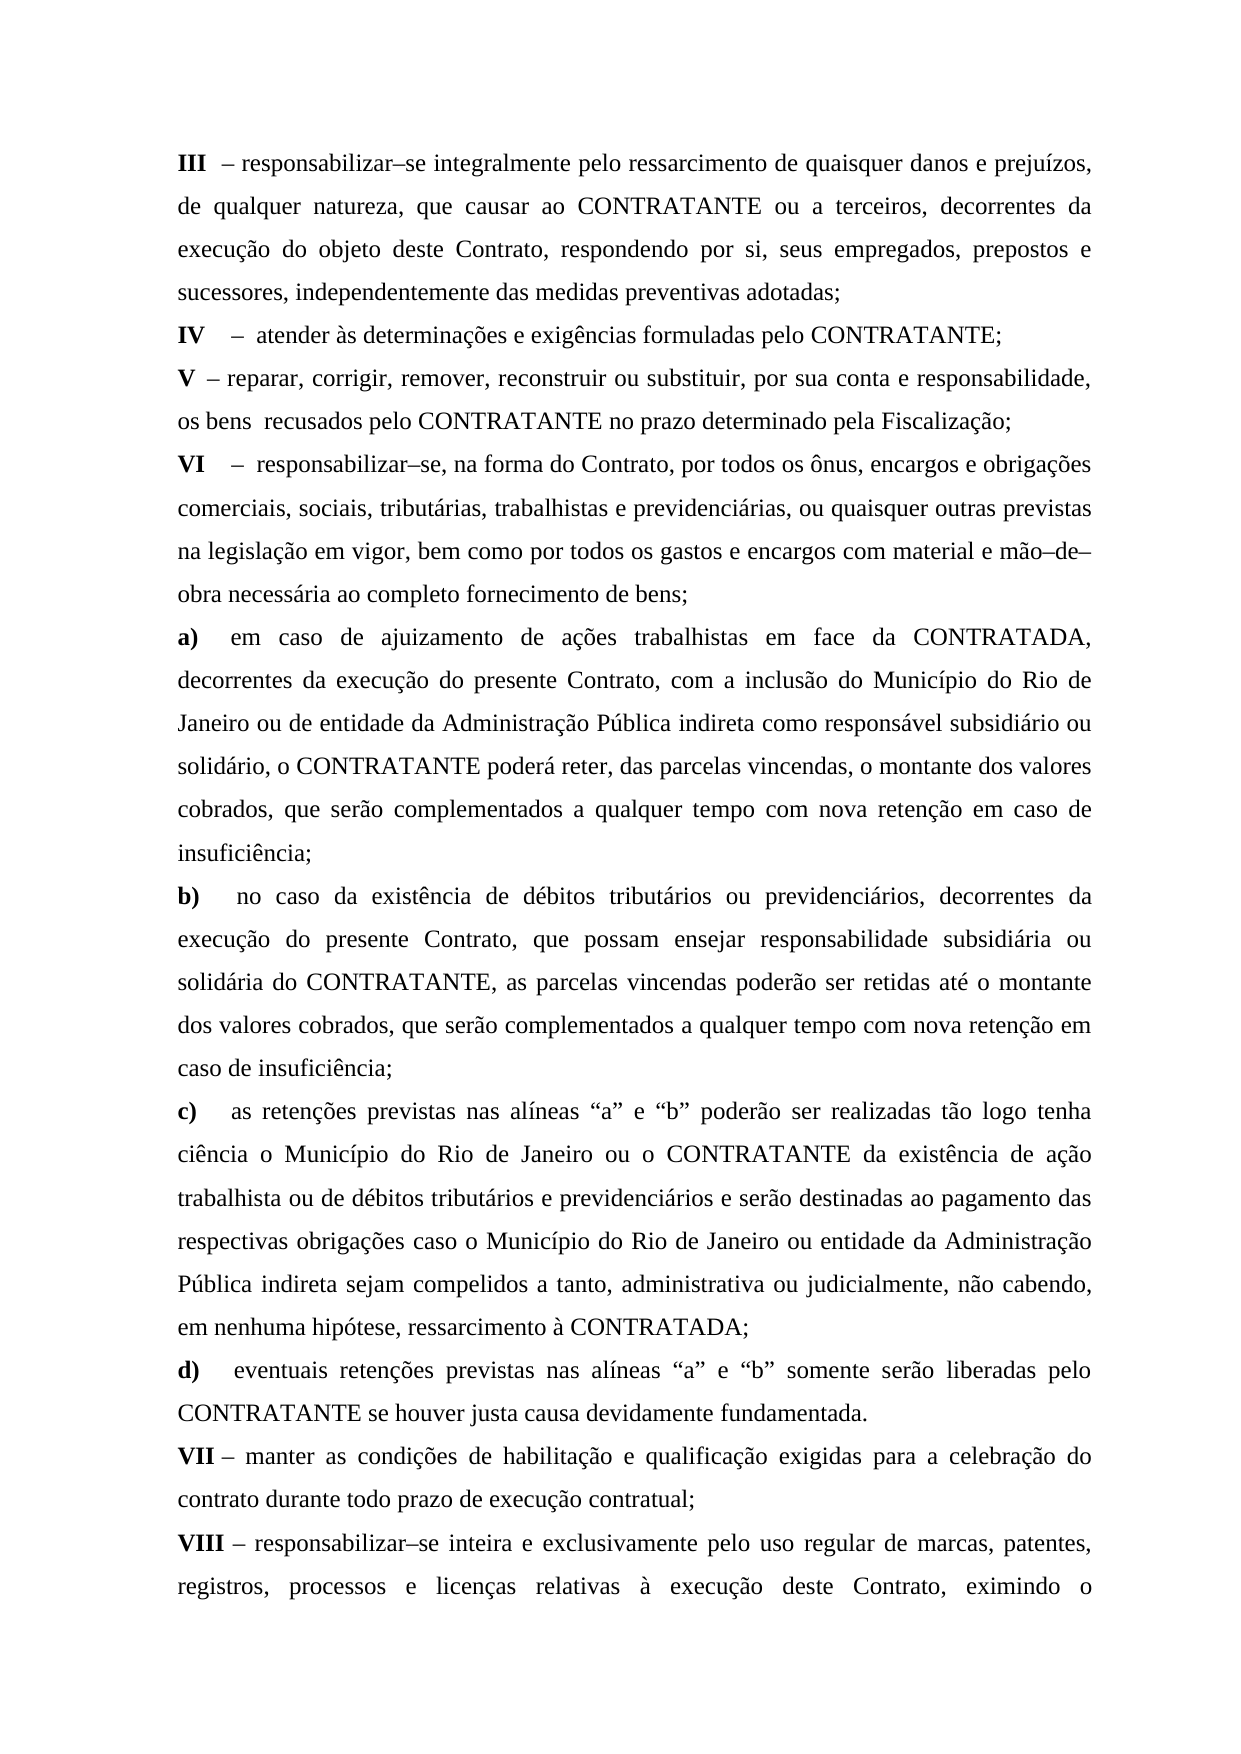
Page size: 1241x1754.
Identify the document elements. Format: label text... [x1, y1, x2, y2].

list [177, 1528, 1093, 1599]
list – manter as condições de habilitação e qualificação exigidas para a celebração do contrato durante todo prazo de execução contratual; [177, 1441, 1093, 1513]
list – responsabilizar–se, na forma do Contrato, por todos os ônus, encargos e obrigações comerciais, sociais, tributárias, trabalhistas e previdenciárias, ou quaisquer outras previstas na legislação em vigor, bem como por todos os gastos e encargos com material e mão–de–obra necessária ao completo fornecimento de bens; [177, 449, 1093, 608]
list em caso de ajuizamento de ações trabalhistas em face da CONTRATADA, decorrentes da execução do presente Contrato, com a inclusão do Município do Rio de Janeiro ou de entidade da Administração Pública indireta como responsável subsidiário ou solidário, o CONTRATANTE poderá reter, das parcelas vincendas, o montante dos valores cobrados, que serão complementados a qualquer tempo com nova retenção em caso de insuficiência; [177, 622, 1093, 866]
list as retenções previstas nas alíneas “a” e “b” poderão ser realizadas tão logo tenha ciência o Município do Rio de Janeiro ou o CONTRATANTE da existência de ação trabalhista ou de débitos tributários e previdenciários e serão destinadas ao pagamento das respectivas obrigações caso o Município do Rio de Janeiro ou entidade da Administração Pública indireta sejam compelidos a tanto, administrativa ou judicialmente, não cabendo, em nenhuma hipótese, ressarcimento à CONTRATADA; [177, 1096, 1093, 1341]
list – atender às determinações e exigências formuladas pelo CONTRATANTE; [177, 320, 1093, 349]
list – responsabilizar–se integralmente pelo ressarcimento de quaisquer danos e prejuízos, de qualquer natureza, que causar ao CONTRATANTE ou a terceiros, decorrentes da execução do objeto deste Contrato, respondendo por si, seus empregados, prepostos e sucessores, independentemente das medidas preventivas adotadas; [177, 148, 1093, 306]
list eventuais retenções previstas nas alíneas “a” e “b” somente serão liberadas pelo CONTRATANTE se houver justa causa devidamente fundamentada. [177, 1355, 1093, 1427]
list – reparar, corrigir, remover, reconstruir ou substituir, por sua conta e responsabilidade, os bens recusados pelo CONTRATANTE no prazo determinado pela Fiscalização; [177, 363, 1093, 435]
list no caso da existência de débitos tributários ou previdenciários, decorrentes da execução do presente Contrato, que possam ensejar responsabilidade subsidiária ou solidária do CONTRATANTE, as parcelas vincendas poderão ser retidas até o montante dos valores cobrados, que serão complementados a qualquer tempo com nova retenção em caso de insuficiência; [177, 881, 1093, 1082]
